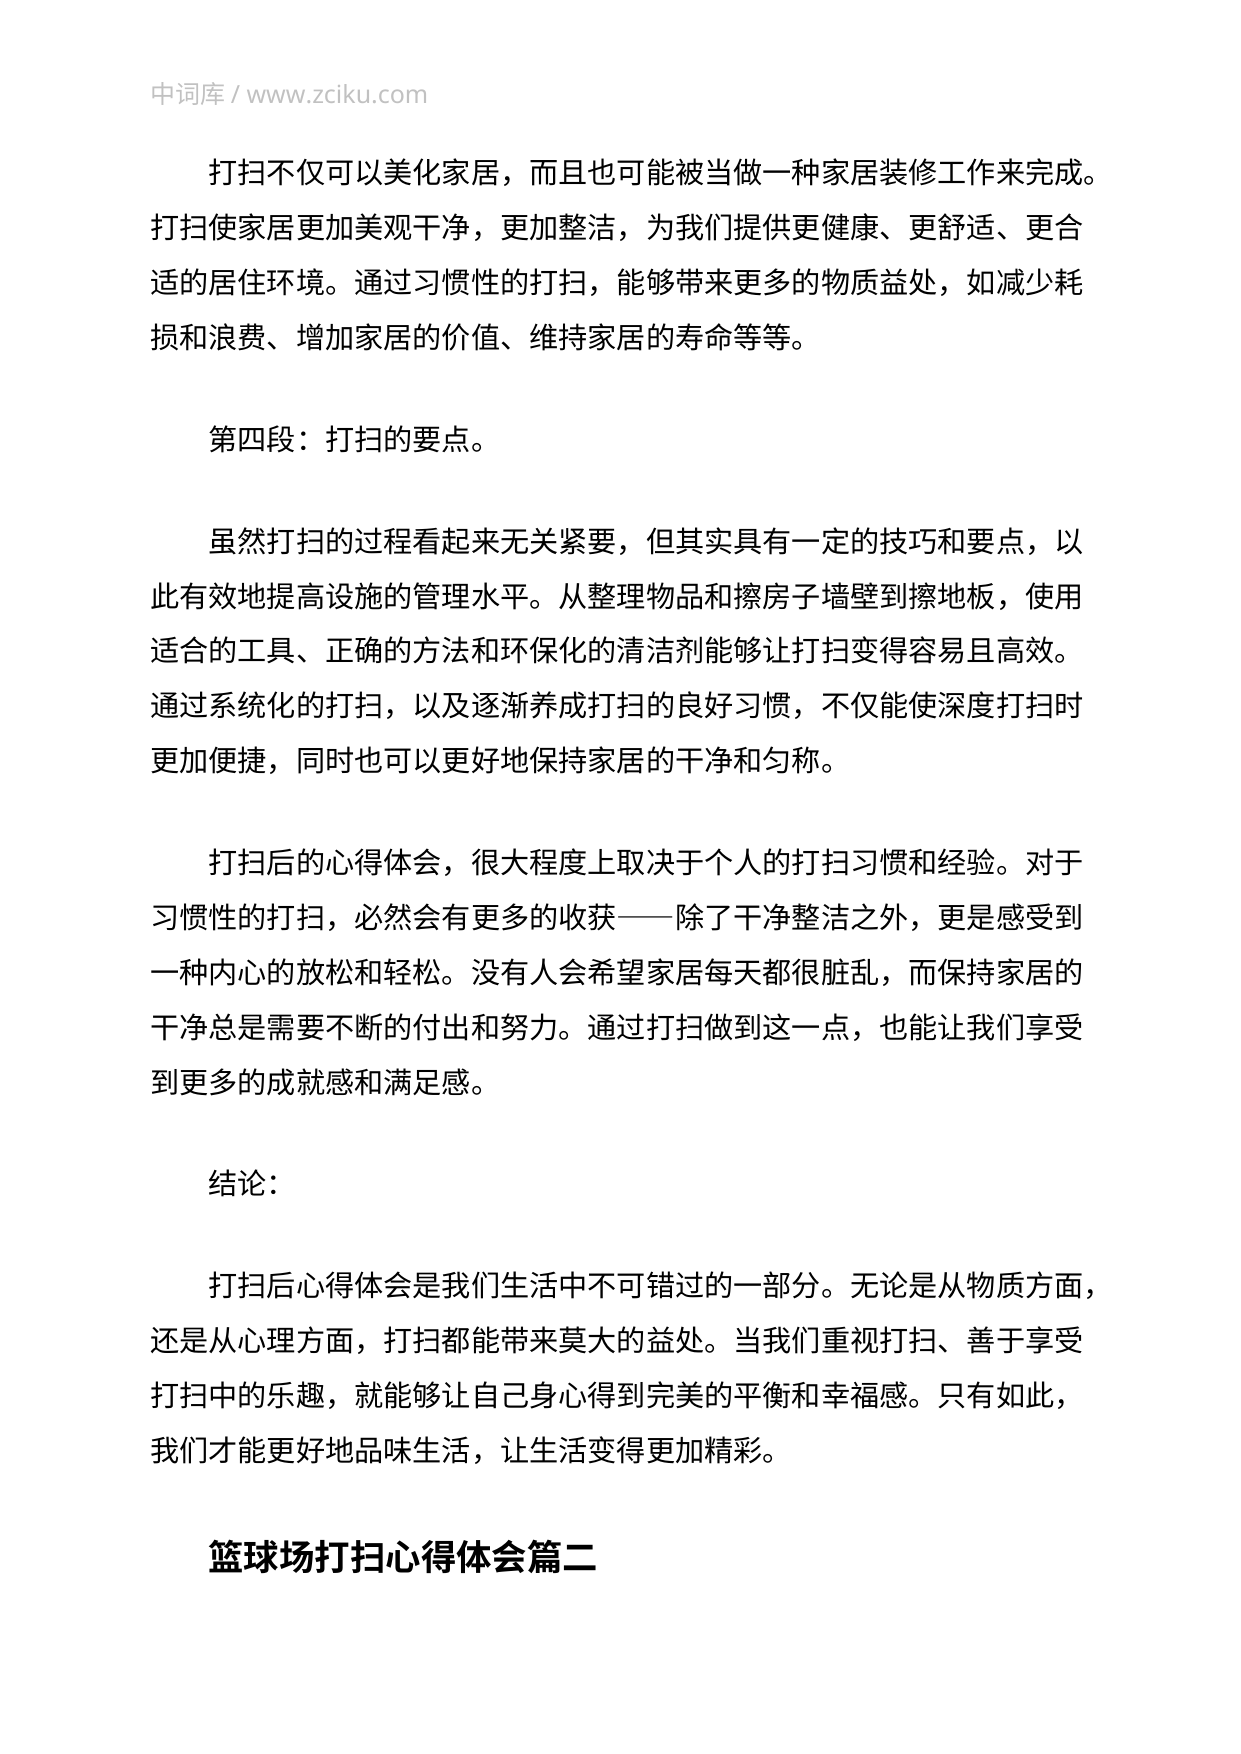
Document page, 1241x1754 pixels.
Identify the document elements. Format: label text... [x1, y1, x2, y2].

text 打扫后心得体会是我们生活中不可错过的一部分。无论是从物质方面，还是从心理方面，打扫都能带来莫大的益处。当我们重视打扫、善于享受打扫中的乐趣，就能够让自己身心得到完美的平衡和幸福感。只有如此，我们才能更好地品味生活，让生活变得更加精彩。 [150, 1263, 1090, 1470]
text 虽然打扫的过程看起来无关紧要，但其实具有一定的技巧和要点，以此有效地提高设施的管理水平。从整理物品和擦房子墙壁到擦地板，使用适合的工具、正确的方法和环保化的清洁剂能够让打扫变得容易且高效。通过系统化的打扫，以及逐渐养成打扫的良好习惯，不仅能使深度打扫时更加便捷，同时也可以更好地保持家居的干净和匀称。 [150, 518, 1090, 780]
text 第四段：打扫的要点。 [150, 416, 1090, 459]
text 打扫不仅可以美化家居，而且也可能被当做一种家居装修工作来完成。打扫使家居更加美观干净，更加整洁，为我们提供更健康、更舒适、更合适的居住环境。通过习惯性的打扫，能够带来更多的物质益处，如减少耗损和浪费、增加家居的价值、维持家居的寿命等等。 [150, 150, 1090, 357]
text 篮球场打扫心得体会篇二 [150, 1529, 1090, 1580]
text 结论： [150, 1161, 1090, 1203]
text 打扫后的心得体会，很大程度上取决于个人的打扫习惯和经验。对于习惯性的打扫，必然会有更多的收获——除了干净整洁之外，更是感受到一种内心的放松和轻松。没有人会希望家居每天都很脏乱，而保持家居的干净总是需要不断的付出和努力。通过打扫做到这一点，也能让我们享受到更多的成就感和满足感。 [150, 839, 1090, 1101]
